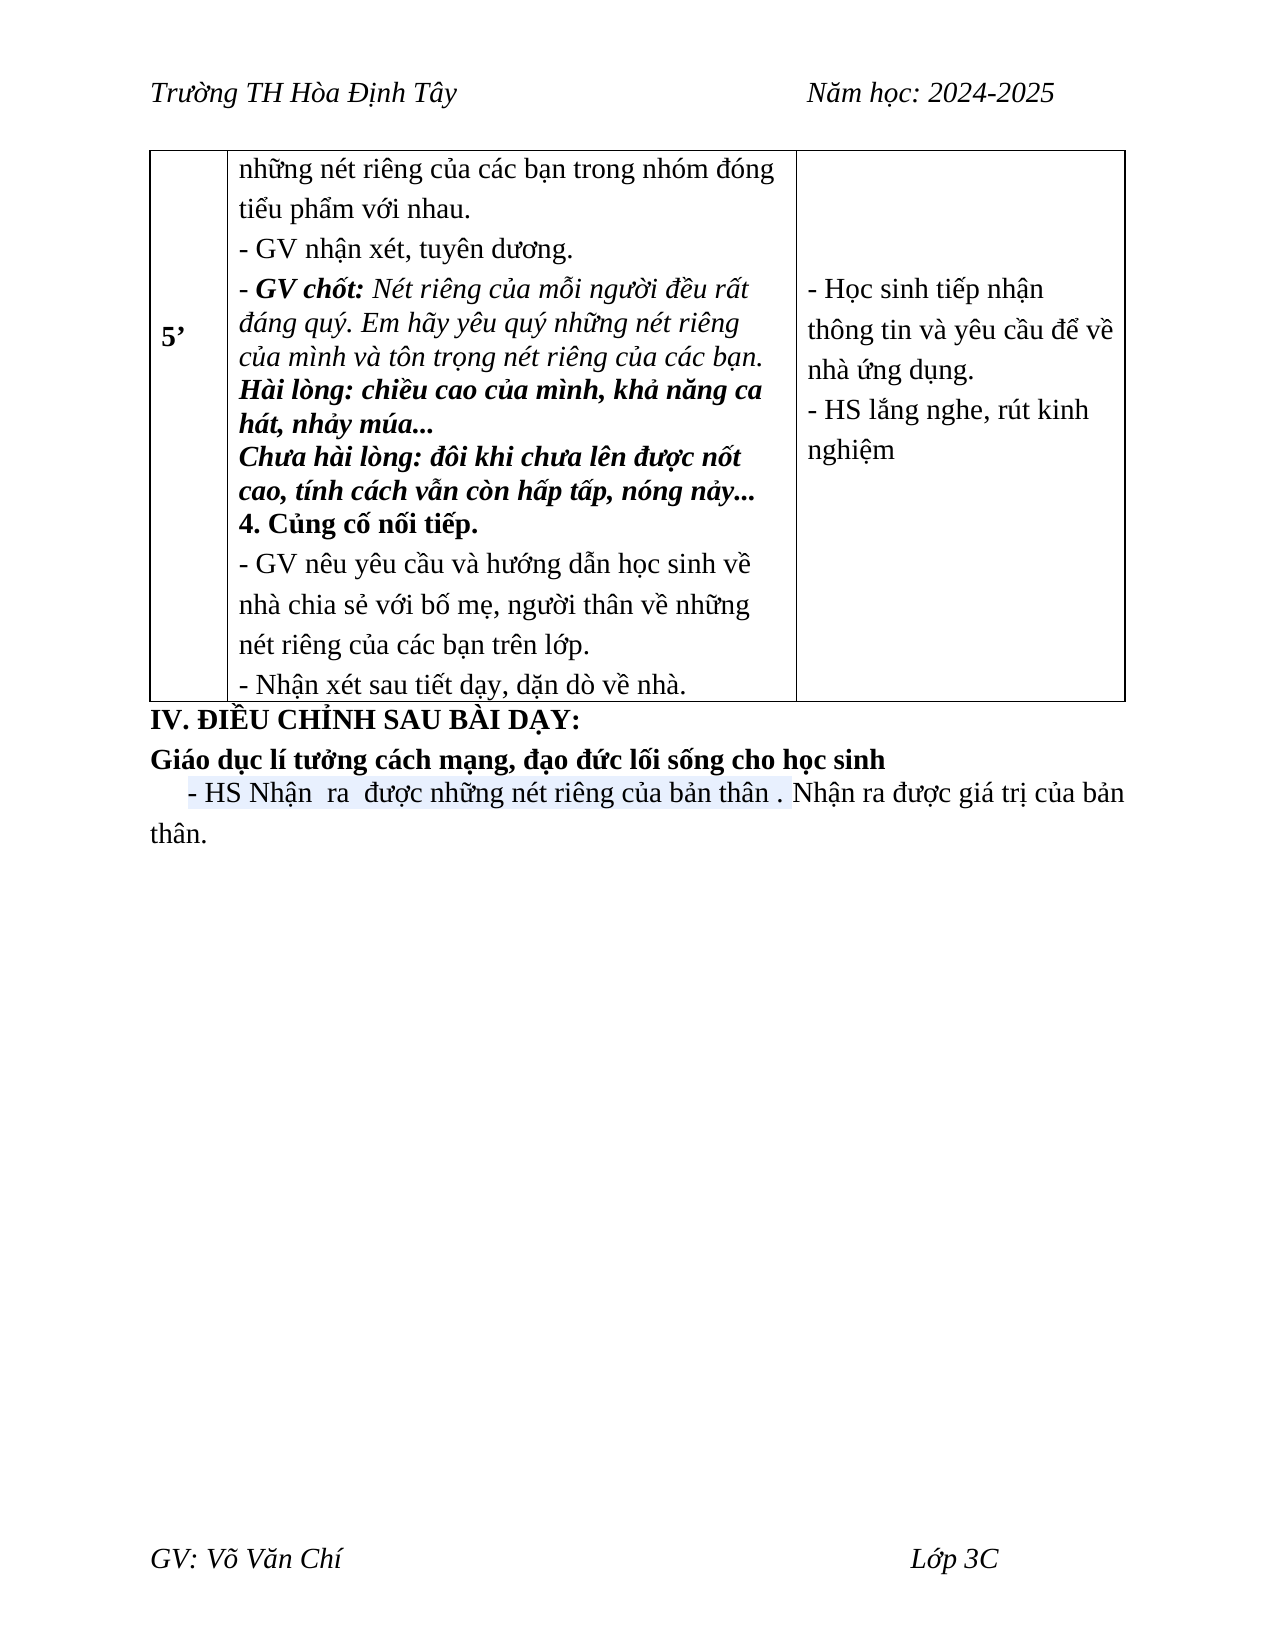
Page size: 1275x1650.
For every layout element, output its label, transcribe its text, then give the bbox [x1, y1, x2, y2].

table_cell 5’ 15’ 10’ 5’ [151, 151, 227, 701]
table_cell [228, 151, 796, 701]
text - HS Nhận ra được những nét riêng của bản thân . Nhận ra được giá trị của bản thân. [150, 776, 1125, 849]
text IV. ĐIỀU CHỈNH SAU BÀI DẠY: [150, 702, 1125, 735]
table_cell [797, 151, 1124, 701]
text Giáo dục lí tưởng cách mạng, đạo đức lối sống cho học sinh [150, 742, 1125, 776]
